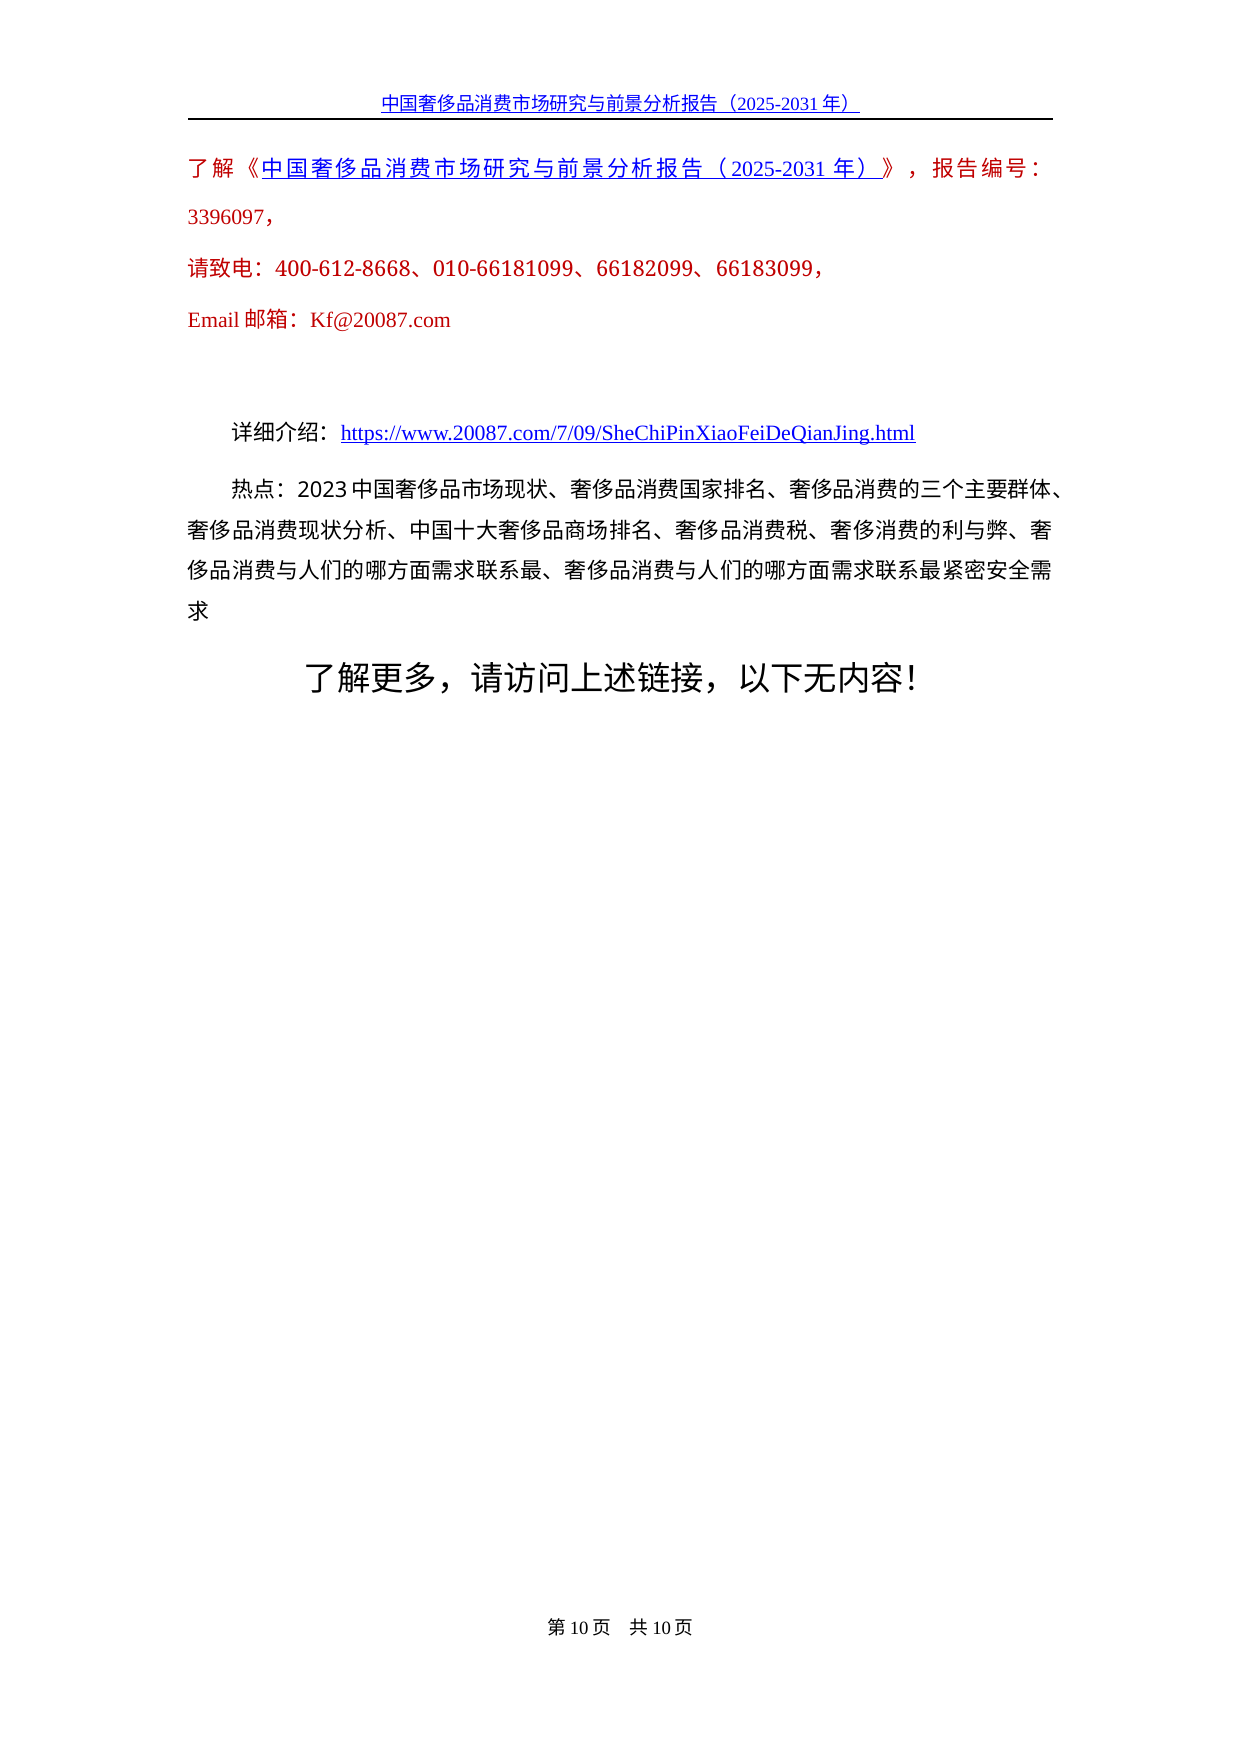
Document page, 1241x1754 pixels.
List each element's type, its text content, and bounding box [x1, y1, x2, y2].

text 了解《中国奢侈品消费市场研究与前景分析报告（2025-2031年）》，报告编号：3396097， [187, 150, 1053, 231]
title 了解更多，请访问上述链接，以下无内容！ [187, 644, 1053, 709]
text 详细介绍：https://www.20087.com/7/09/SheChiPinXiaoFeiDeQianJing.html [187, 415, 1053, 447]
text Email邮箱：Kf@20087.com [187, 302, 1053, 334]
text 请致电：400-612-8668、010-66181099、66182099、66183099， [187, 251, 1053, 283]
text 热点：2023中国奢侈品市场现状、奢侈品消费国家排名、奢侈品消费的三个主要群体、奢侈品消费现状分析、中国十大奢侈品商场排名、奢侈品消费税、奢侈消费的利与弊、奢侈品消费与人们的哪方面需求联系最、奢侈品消费与人们的哪方面需求联系最紧密安全需求 [187, 472, 1053, 626]
